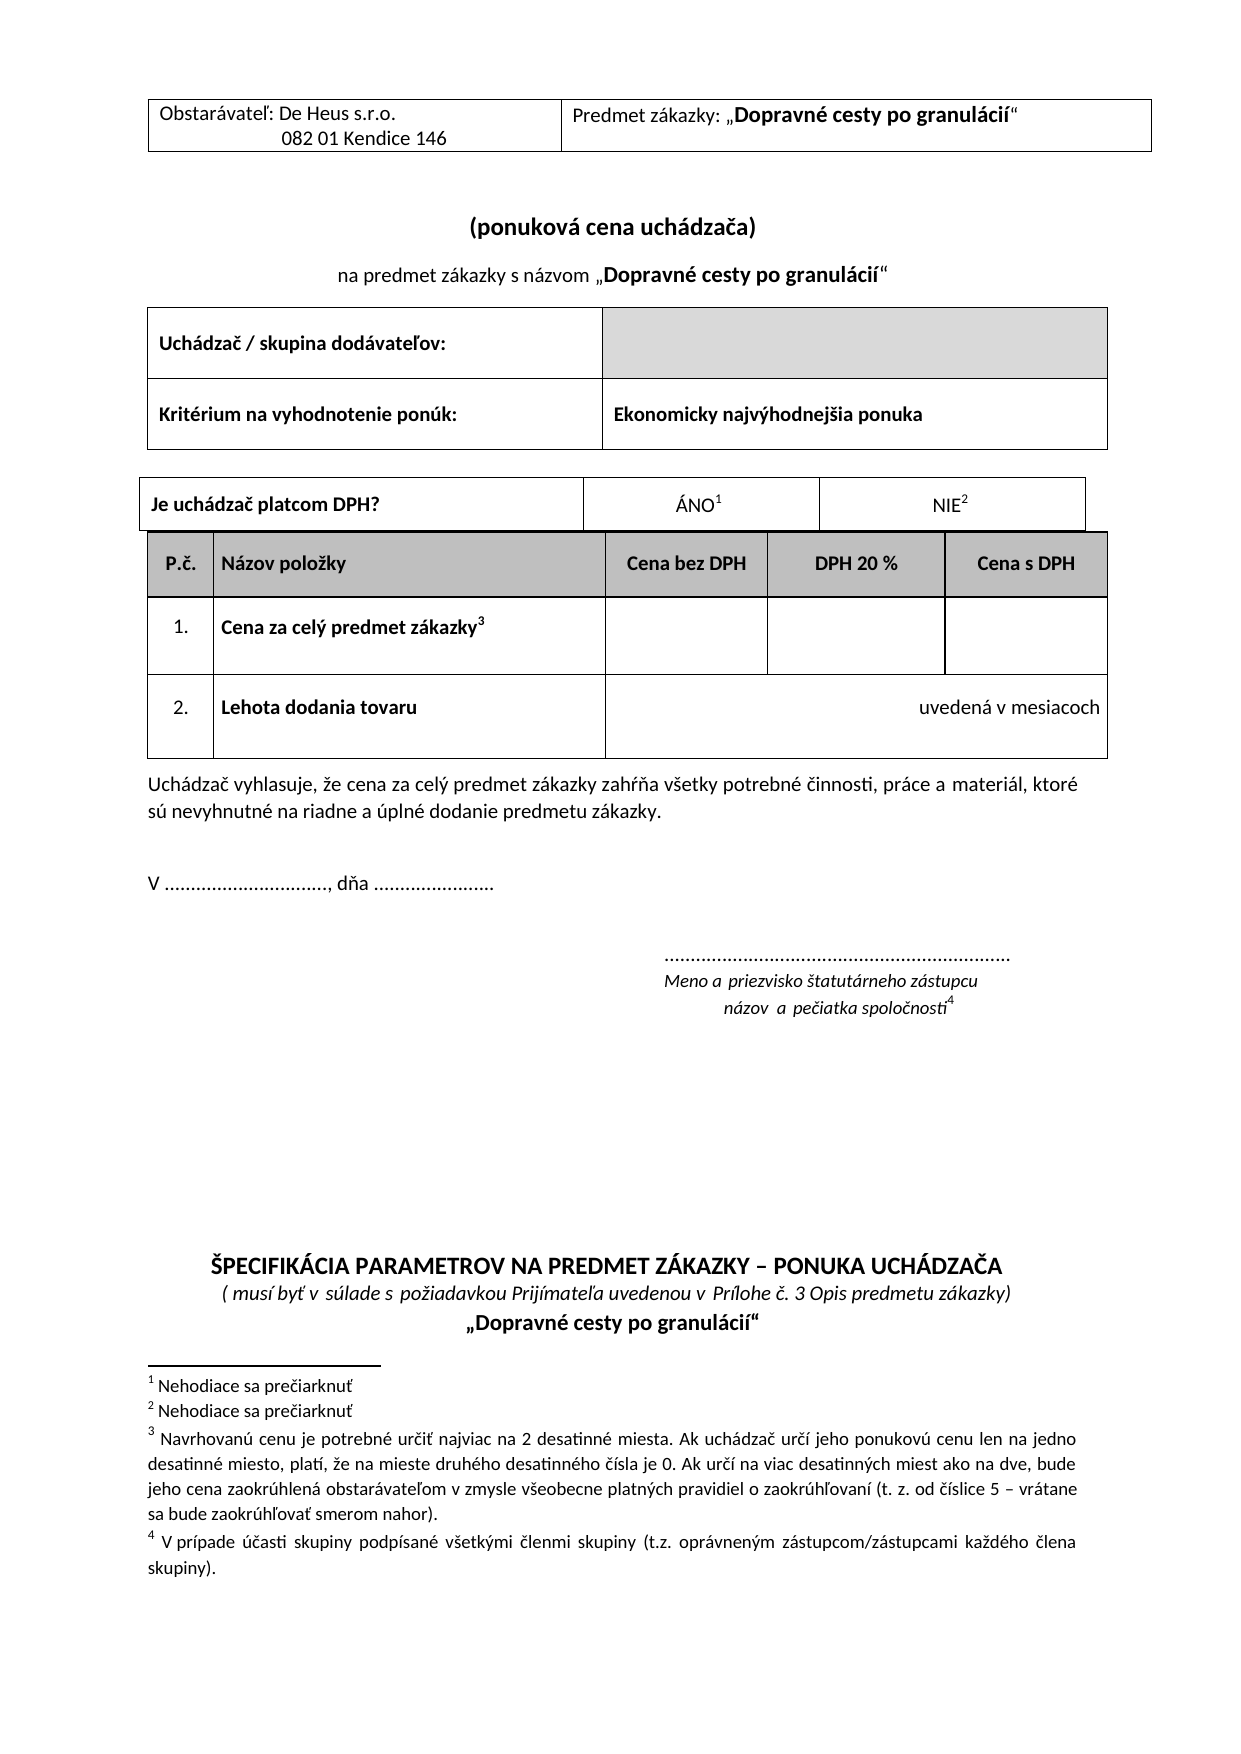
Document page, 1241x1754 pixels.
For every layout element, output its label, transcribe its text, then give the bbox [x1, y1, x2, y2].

table_header Uchádzač / skupina dodávateľov: [148, 308, 602, 378]
table_header NIE [820, 478, 1085, 530]
text ( musí byť v súlade s požiadavkou Prijímateľa uvedenou v Prílohe č. 3 Opis predmetu zákazky) [148, 1280, 1078, 1306]
table_cell uvedená v mesiacoch [606, 675, 1107, 758]
table_cell [768, 598, 944, 674]
table_header Je uchádzač platcom DPH? [140, 478, 583, 530]
table_header DPH 20 % [768, 533, 944, 596]
text Špecifikácia parametrov na predmet zákazky – Ponuka uchádzača [151, 1250, 1063, 1280]
table_header P.č. [148, 533, 213, 596]
table_header ÁNO [584, 478, 819, 530]
table_header Cena bez DPH [606, 533, 767, 596]
text názov a pečiatka spoločnosti [148, 992, 1078, 1020]
text „Dopravné cesty po granulácií“ [148, 1308, 1078, 1336]
table_cell Kritérium na vyhodnotenie ponúk: [148, 379, 602, 449]
text Uchádzač vyhlasuje, že cena za celý predmet zákazky zahŕňa všetky potrebné činnosti, práce a materiál, ktoré sú nevyhnutné na riadne a úplné dodanie predmetu zákazky. [148, 771, 1078, 824]
table_cell [946, 598, 1107, 674]
table_cell 1. [148, 598, 213, 674]
table_cell Cena za celý predmet zákazky [214, 598, 605, 674]
text na predmet zákazky s názvom „Dopravné cesty po granulácií“ [148, 260, 1078, 288]
text .................................................................. [590, 941, 1078, 967]
table_cell Lehota dodania tovaru [214, 675, 605, 758]
table_cell 2. [148, 675, 213, 758]
text Meno a priezvisko štatutárneho zástupcu [516, 969, 1078, 992]
table_header Cena s DPH [946, 533, 1107, 596]
text V ..............................., dňa ....................... [148, 870, 1078, 895]
table_cell Ekonomicky najvýhodnejšia ponuka [603, 379, 1107, 449]
table_cell [606, 598, 767, 674]
table_header Názov položky [214, 533, 605, 596]
text (ponuková cena uchádzača) [118, 211, 1078, 241]
table_header [603, 308, 1107, 378]
